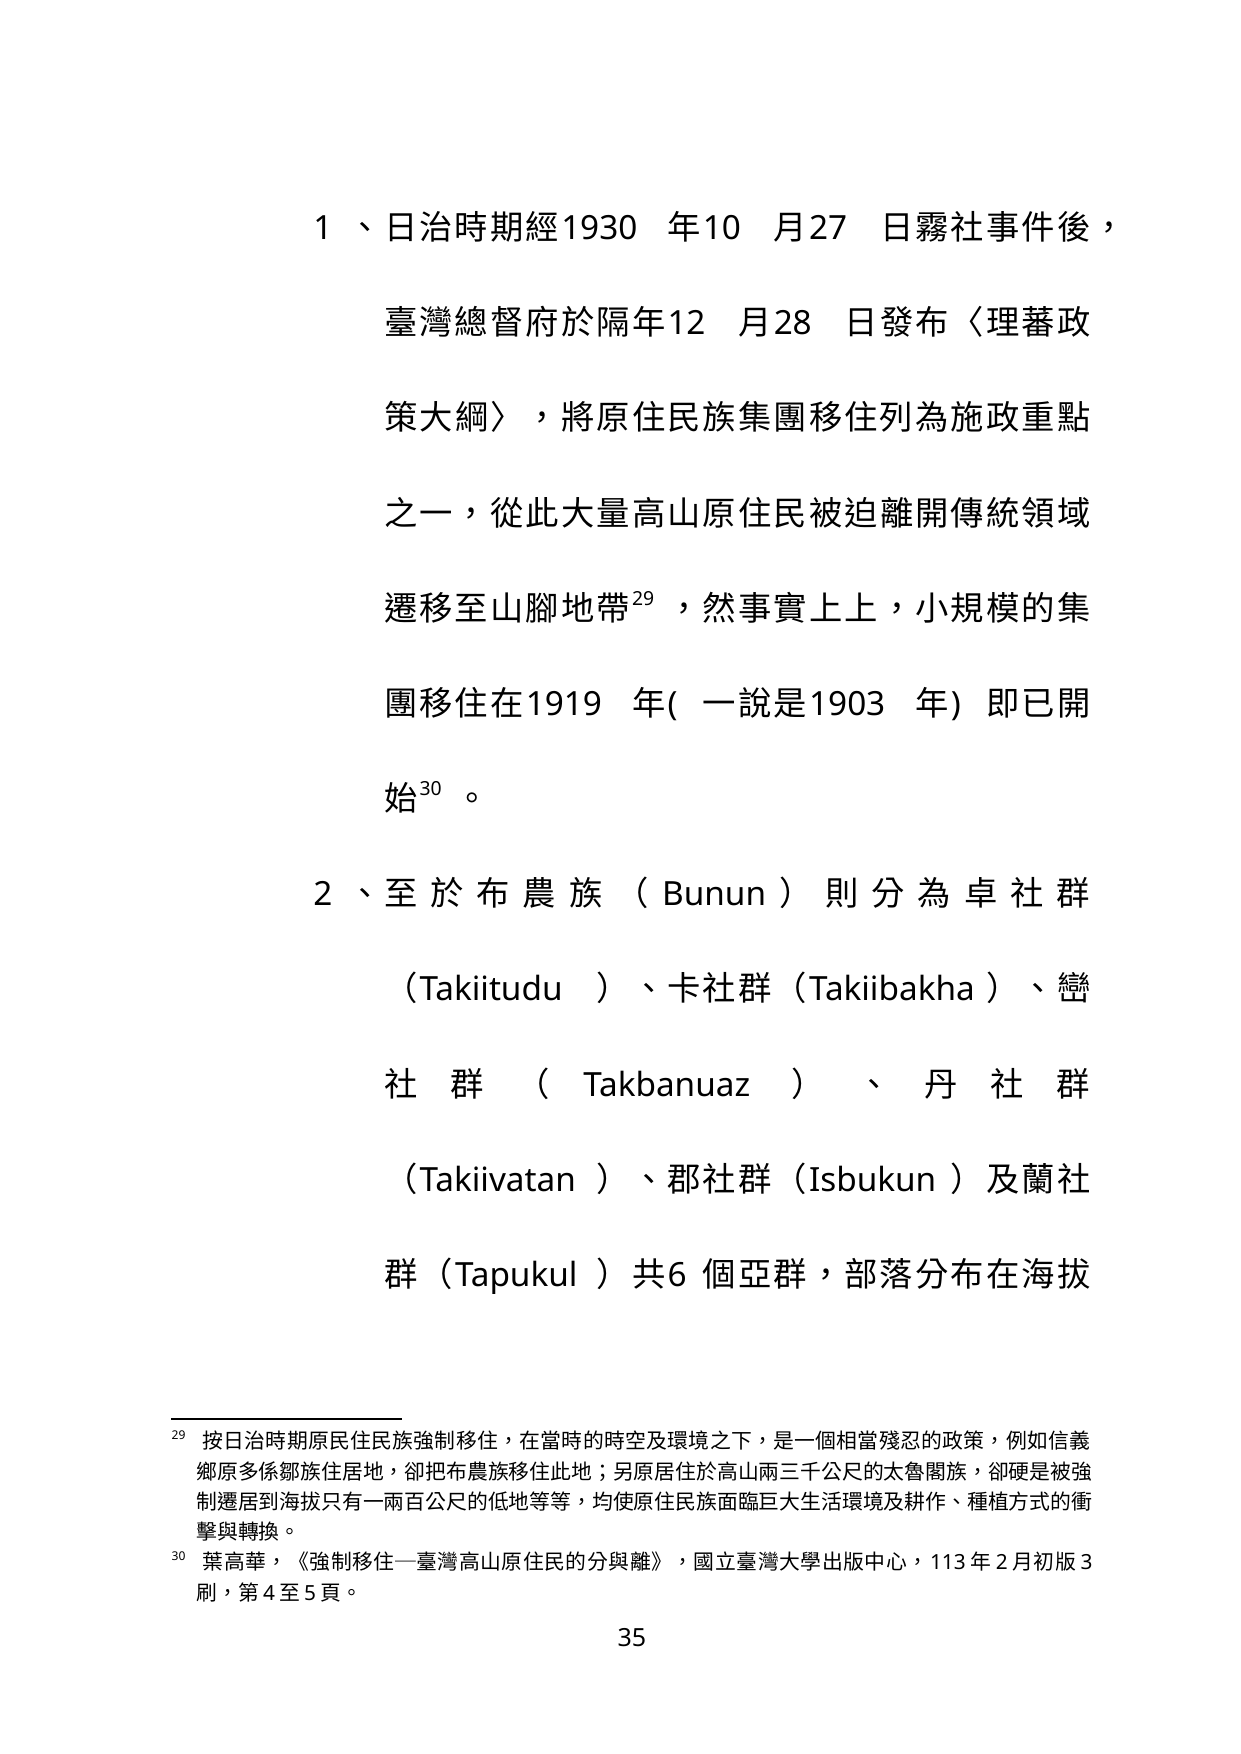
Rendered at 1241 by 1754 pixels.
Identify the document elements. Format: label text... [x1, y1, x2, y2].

subtitle 日治時期經1930年10月27日霧社事件後，臺灣總督府於隔年12月28日發布〈理蕃政策大綱〉，將原住民族集團移住列為施政重點之一，從此大量高山原住民被迫離開傳統領域，遷移至山腳地帶，然事實上上，小規模的集團移住在1919年(一說是1903年)即已開始。 [296, 177, 1092, 844]
